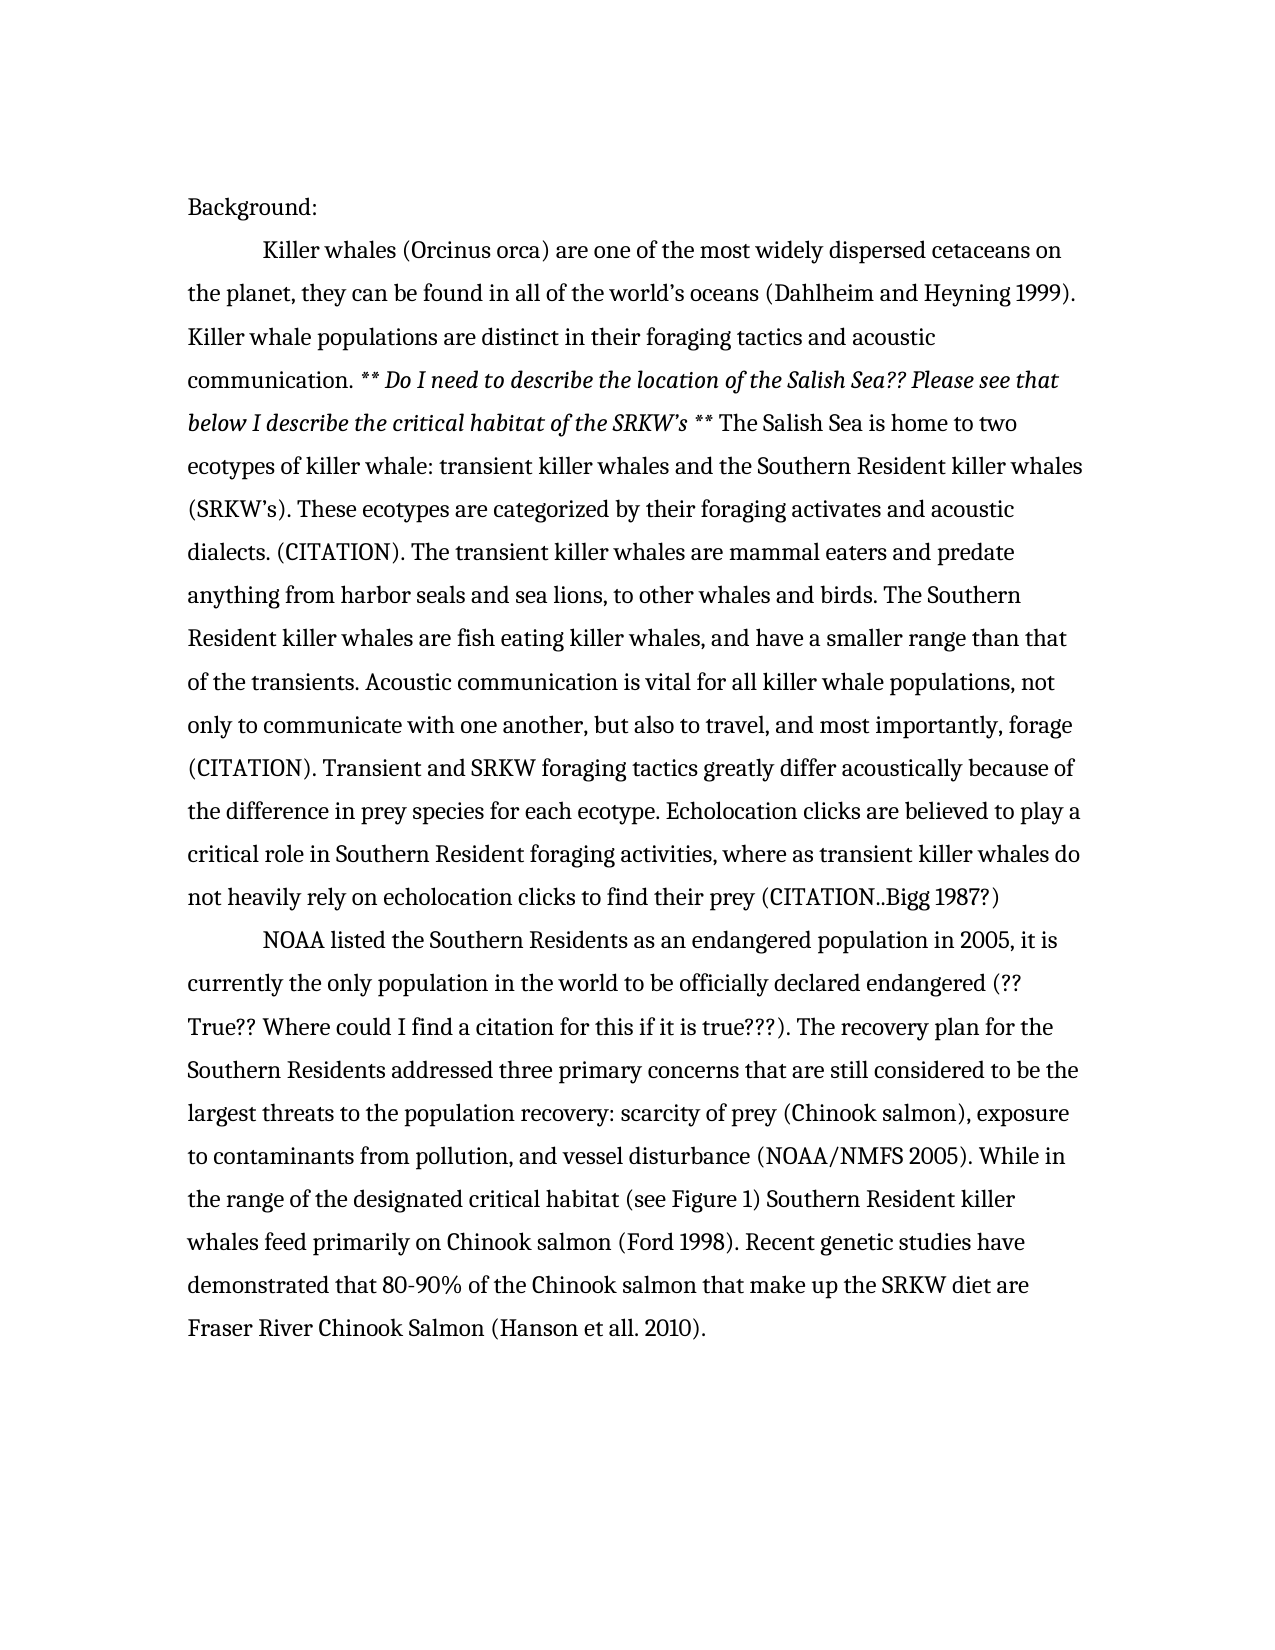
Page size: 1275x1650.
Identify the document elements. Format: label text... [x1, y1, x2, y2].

text Killer whales (Orcinus orca) are one of the most widely dispersed cetaceans on the planet, they can be found in all of the world’s oceans (Dahlheim and Heyning 1999). Killer whale populations are distinct in their foraging tactics and acoustic communication. ** Do I need to describe the location of the Salish Sea?? Please see that below I describe the critical habitat of the SRKW’s ** The Salish Sea is home to two ecotypes of killer whale: transient killer whales and the Southern Resident killer whales (SRKW’s). These ecotypes are categorized by their foraging activates and acoustic dialects. (CITATION). The transient killer whales are mammal eaters and predate anything from harbor seals and sea lions, to other whales and birds. The Southern Resident killer whales are fish eating killer whales, and have a smaller range than that of the transients. Acoustic communication is vital for all killer whale populations, not only to communicate with one another, but also to travel, and most importantly, forage (CITATION). Transient and SRKW foraging tactics greatly differ acoustically because of the difference in prey species for each ecotype. Echolocation clicks are believed to play a critical role in Southern Resident foraging activities, where as transient killer whales do not heavily rely on echolocation clicks to find their prey (CITATION..Bigg 1987?) [187, 236, 1087, 912]
text Background: [187, 193, 1087, 222]
text NOAA listed the Southern Residents as an endangered population in 2005, it is currently the only population in the world to be officially declared endangered (?? True?? Where could I find a citation for this if it is true???). The recovery plan for the Southern Residents addressed three primary concerns that are still considered to be the largest threats to the population recovery: scarcity of prey (Chinook salmon), exposure to contaminants from pollution, and vessel disturbance (NOAA/NMFS 2005). While in the range of the designated critical habitat (see Figure 1) Southern Resident killer whales feed primarily on Chinook salmon (Ford 1998). Recent genetic studies have demonstrated that 80-90% of the Chinook salmon that make up the SRKW diet are Fraser River Chinook Salmon (Hanson et all. 2010). [187, 926, 1087, 1343]
